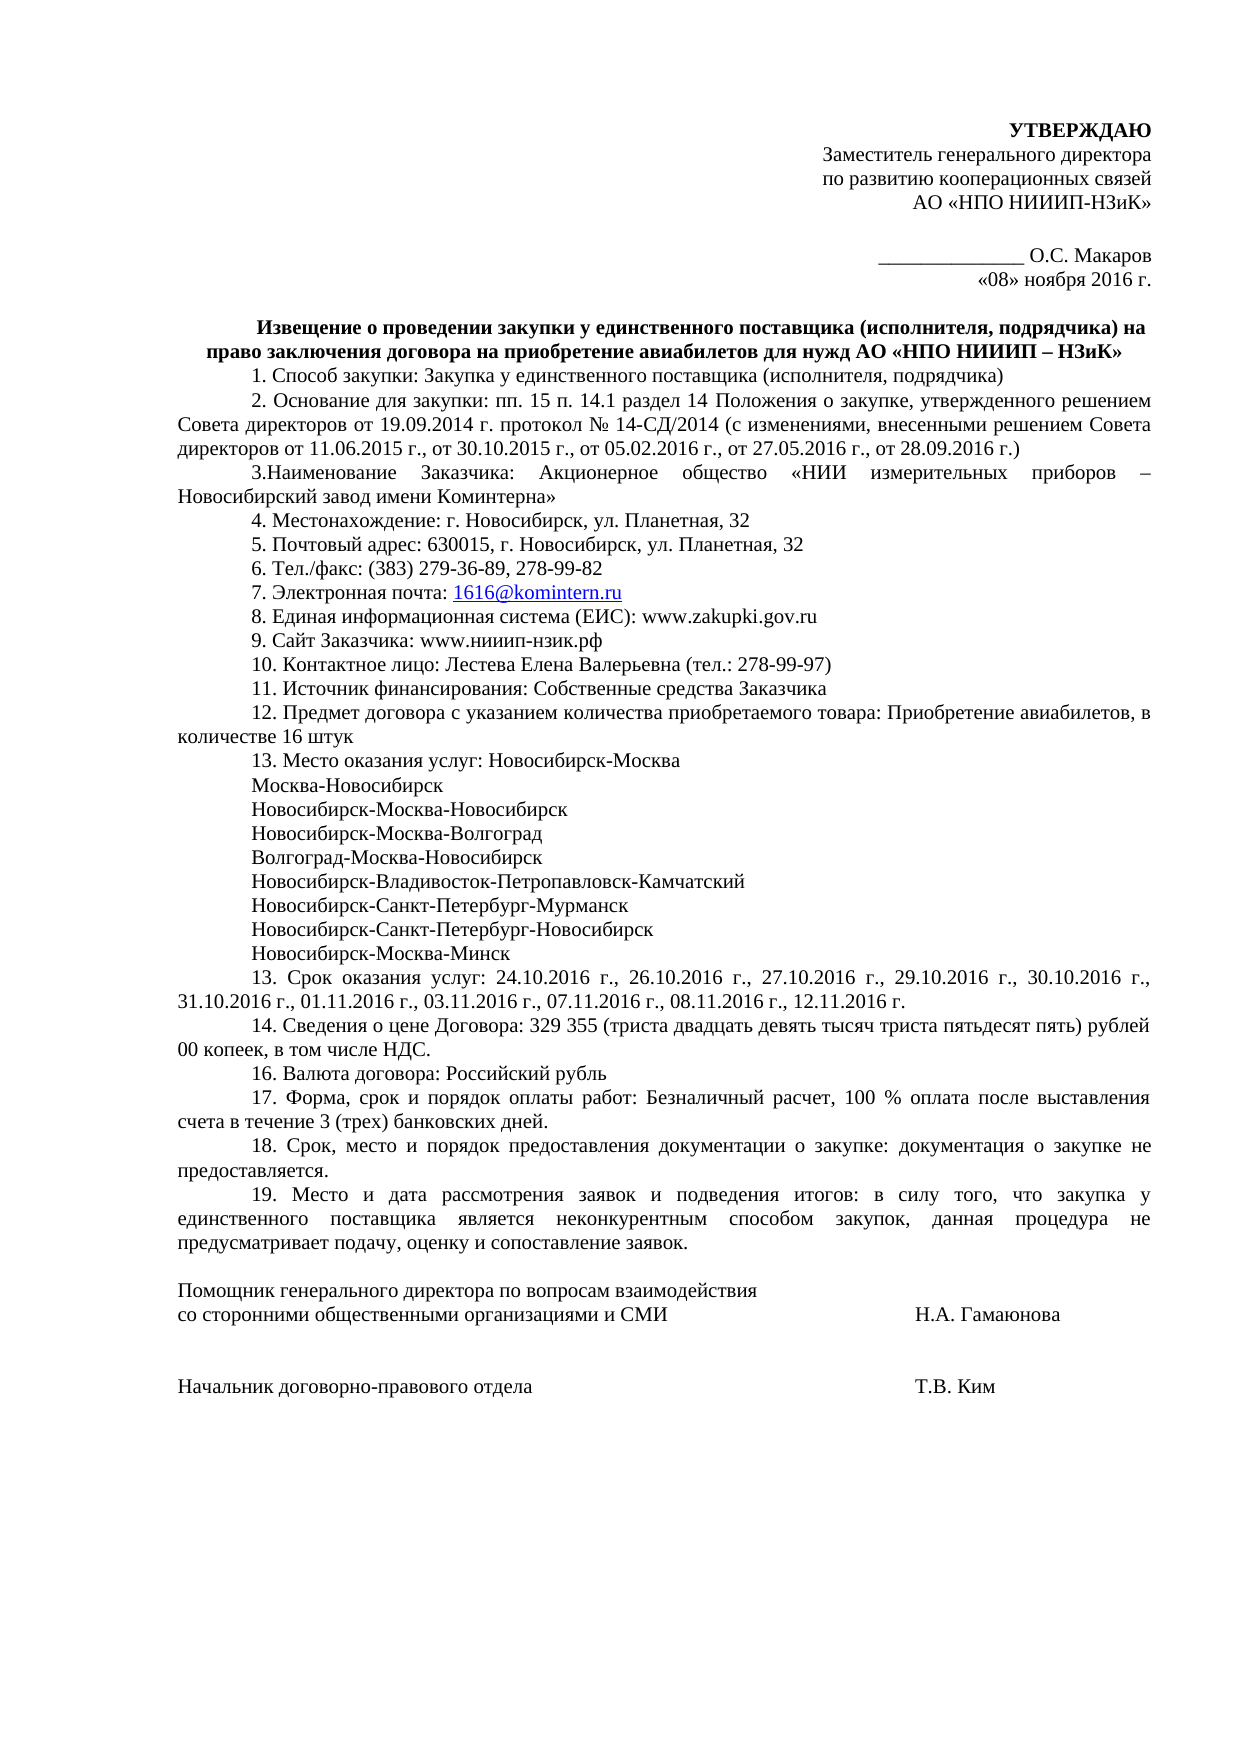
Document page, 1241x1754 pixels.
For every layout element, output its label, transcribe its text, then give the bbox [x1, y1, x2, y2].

text Москва-Новосибирск [177, 772, 1152, 797]
text 2. Основание для закупки: пп. 15 п. 14.1 раздел 14 Положения о закупке, утвержденного решением Совета директоров от 19.09.2014 г. протокол № 14-СД/2014 (с изменениями, внесенными решением Совета директоров от 11.06.2015 г., от 30.10.2015 г., от 05.02.2016 г., от 27.05.2016 г., от 28.09.2016 г.) [177, 387, 1152, 460]
text 13. Срок оказания услуг: 24.10.2016 г., 26.10.2016 г., 27.10.2016 г., 29.10.2016 г., 30.10.2016 г., 31.10.2016 г., 01.11.2016 г., 03.11.2016 г., 07.11.2016 г., 08.11.2016 г., 12.11.2016 г. [177, 965, 1152, 1013]
text Новосибирск-Санкт-Петербург-Новосибирск [177, 917, 1152, 941]
text Волгоград-Москва-Новосибирск [177, 845, 1152, 869]
text 17. Форма, срок и порядок оплаты работ: Безналичный расчет, 100 % оплата после выставления счета в течение 3 (трех) банковских дней. [177, 1085, 1152, 1133]
text Заместитель генерального директора [177, 142, 1152, 166]
text 1. Способ закупки: Закупка у единственного поставщика (исполнителя, подрядчика) [177, 363, 1152, 387]
text по развитию кооперационных связей [177, 166, 1152, 190]
text 19. Место и дата рассмотрения заявок и подведения итогов: в силу того, что закупка у единственного поставщика является неконкурентным способом закупок, данная процедура не предусматривает подачу, оценку и сопоставление заявок. [177, 1182, 1152, 1254]
text Новосибирск-Владивосток-Петропавловск-Камчатский [177, 869, 1152, 893]
text ______________ О.С. Макаров [177, 243, 1152, 267]
text 6. Тел./факс: (383) 279-36-89, 278-99-82 [177, 556, 1152, 580]
text 8. Единая информационная система (ЕИС): www.zakupki.gov.ru [177, 604, 1152, 628]
text 12. Предмет договора с указанием количества приобретаемого товара: Приобретение авиабилетов, в количестве 16 штук [177, 700, 1152, 748]
text 4. Местонахождение: г. Новосибирск, ул. Планетная, 32 [177, 508, 1152, 532]
text Помощник генерального директора по вопросам взаимодействия [177, 1278, 1152, 1302]
text Новосибирск-Санкт-Петербург-Мурманск [177, 893, 1152, 917]
text 13. Место оказания услуг: Новосибирск-Москва [177, 748, 1152, 772]
text Извещение о проведении закупки у единственного поставщика (исполнителя, подрядчика) на право заключения договора на приобретение авиабилетов для нужд АО «НПО НИИИП – НЗиК» [177, 315, 1152, 363]
text 7. Электронная почта: 1616@komintern.ru [177, 580, 1152, 604]
text 14. Сведения о цене Договора: 329 355 (триста двадцать девять тысяч триста пятьдесят пять) рублей 00 копеек, в том числе НДС. [177, 1013, 1152, 1061]
text Начальник договорно-правового отдела Т.В. Ким [177, 1374, 1152, 1398]
text 10. Контактное лицо: Лестева Елена Валерьевна (тел.: 278-99-97) [177, 652, 1152, 676]
text 3.Наименование Заказчика: Акционерное общество «НИИ измерительных приборов – Новосибирский завод имени Коминтерна» [177, 460, 1152, 508]
text Новосибирск-Москва-Новосибирск [177, 797, 1152, 821]
text 5. Почтовый адрес: 630015, г. Новосибирск, ул. Планетная, 32 [177, 532, 1152, 556]
text Новосибирск-Москва-Минск [177, 941, 1152, 965]
text «08» ноября 2016 г. [177, 267, 1152, 291]
text Новосибирск-Москва-Волгоград [177, 821, 1152, 845]
text 11. Источник финансирования: Собственные средства Заказчика [177, 676, 1152, 700]
text со сторонними общественными организациями и СМИ Н.А. Гамаюнова [177, 1302, 1152, 1326]
text 18. Срок, место и порядок предоставления документации о закупке: документация о закупке не предоставляется. [177, 1133, 1152, 1182]
text АО «НПО НИИИП-НЗиК» [177, 190, 1152, 214]
text 9. Сайт Заказчика: www.нииип-нзик.рф [177, 628, 1152, 652]
text 16. Валюта договора: Российский рубль [177, 1061, 1152, 1085]
text УТВЕРЖДАЮ [103, 118, 1152, 142]
